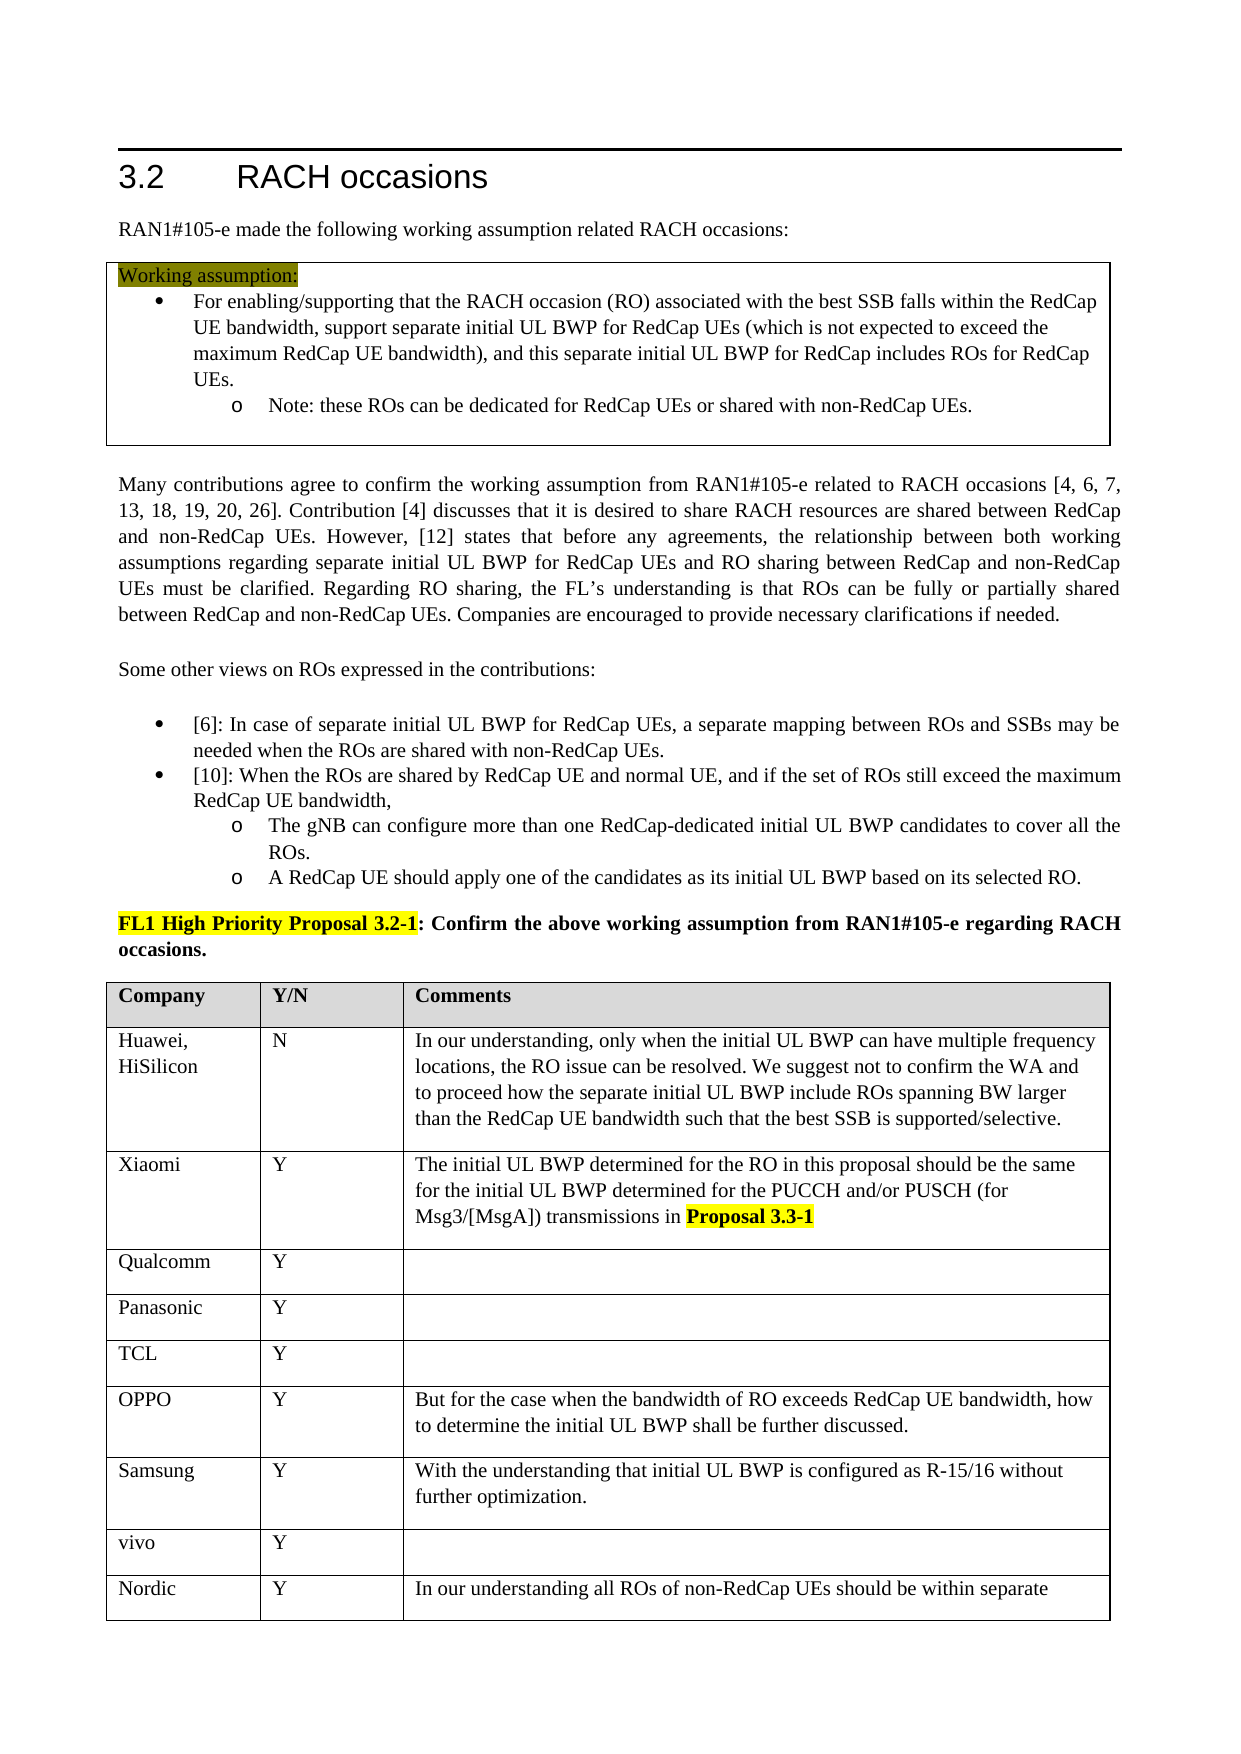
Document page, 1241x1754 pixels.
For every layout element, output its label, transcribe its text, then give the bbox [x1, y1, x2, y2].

table_cell Y [261, 1341, 403, 1386]
table_header Working assumption: For enabling/supporting that the RACH occasion (RO) associated with the best SSB falls within the RedCap UE bandwidth, support separate initial UL BWP for RedCap UEs (which is not expected to exceed the maximum RedCap UE bandwidth), and this separate initial UL BWP for RedCap includes ROs for RedCap UEs. Note: these ROs can be dedicated for RedCap UEs or shared with non-RedCap UEs. [107, 263, 1109, 445]
text FL1 High Priority Proposal 3.2-1: Confirm the above working assumption from RAN1#105-e regarding RACH occasions. [118, 911, 1122, 961]
table_header Company [107, 983, 260, 1027]
list [6]: In case of separate initial UL BWP for RedCap UEs, a separate mapping between ROs and SSBs may be needed when the ROs are shared with non-RedCap UEs. [156, 712, 1122, 762]
table_header Comments [404, 983, 1109, 1027]
table_cell [404, 1341, 1109, 1386]
table_cell The initial UL BWP determined for the RO in this proposal should be the same for the initial UL BWP determined for the PUCCH and/or PUSCH (for Msg3/[MsgA]) transmissions in Proposal 3.3-1 [404, 1152, 1109, 1248]
table_cell Y [261, 1576, 403, 1620]
table_cell Nordic [107, 1576, 260, 1620]
text Many contributions agree to confirm the working assumption from RAN1#105-e related to RACH occasions [4, 6, 7, 13, 18, 19, 20, 26]. Contribution [4] discusses that it is desired to share RACH resources are shared between RedCap and non-RedCap UEs. However, [12] states that before any agreements, the relationship between both working assumptions regarding separate initial UL BWP for RedCap UEs and RO sharing between RedCap and non-RedCap UEs must be clarified. Regarding RO sharing, the FL’s understanding is that ROs can be fully or partially shared between RedCap and non-RedCap UEs. Companies are encouraged to provide necessary clarifications if needed. [118, 446, 1122, 626]
table_cell Huawei, HiSilicon [107, 1028, 260, 1151]
table_cell Y [261, 1530, 403, 1575]
table_header Y/N [261, 983, 403, 1027]
table_cell But for the case when the bandwidth of RO exceeds RedCap UE bandwidth, how to determine the initial UL BWP shall be further discussed. [404, 1387, 1109, 1457]
table_cell Y [261, 1295, 403, 1340]
table_cell With the understanding that initial UL BWP is configured as R-15/16 without further optimization. [404, 1458, 1109, 1529]
table_cell [404, 1530, 1109, 1575]
list [10]: When the ROs are shared by RedCap UE and normal UE, and if the set of ROs still exceed the maximum RedCap UE bandwidth, [156, 763, 1122, 812]
table_cell Y [261, 1152, 403, 1248]
table_cell Y [261, 1250, 403, 1294]
text RAN1#105-e made the following working assumption related RACH occasions: [118, 217, 1122, 241]
table_cell [404, 1250, 1109, 1294]
table_cell Y [261, 1458, 403, 1529]
table_cell OPPO [107, 1387, 260, 1457]
text Some other views on ROs expressed in the contributions: [118, 657, 1122, 681]
table_cell Y [261, 1387, 403, 1457]
list The gNB can configure more than one RedCap-dedicated initial UL BWP candidates to cover all the ROs. [231, 813, 1122, 864]
table_cell In our understanding, only when the initial UL BWP can have multiple frequency locations, the RO issue can be resolved. We suggest not to confirm the WA and to proceed how the separate initial UL BWP include ROs spanning BW larger than the RedCap UE bandwidth such that the best SSB is supported/selective. [404, 1028, 1109, 1151]
table_cell Xiaomi [107, 1152, 260, 1248]
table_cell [404, 1576, 1109, 1620]
subtitle RACH occasions [118, 151, 1122, 195]
table_cell Qualcomm [107, 1250, 260, 1294]
table_cell vivo [107, 1530, 260, 1575]
table_cell [404, 1295, 1109, 1340]
list A RedCap UE should apply one of the candidates as its initial UL BWP based on its selected RO. [231, 865, 1122, 891]
table_cell N [261, 1028, 403, 1151]
table_cell Panasonic [107, 1295, 260, 1340]
table_cell Samsung [107, 1458, 260, 1529]
table_cell TCL [107, 1341, 260, 1386]
